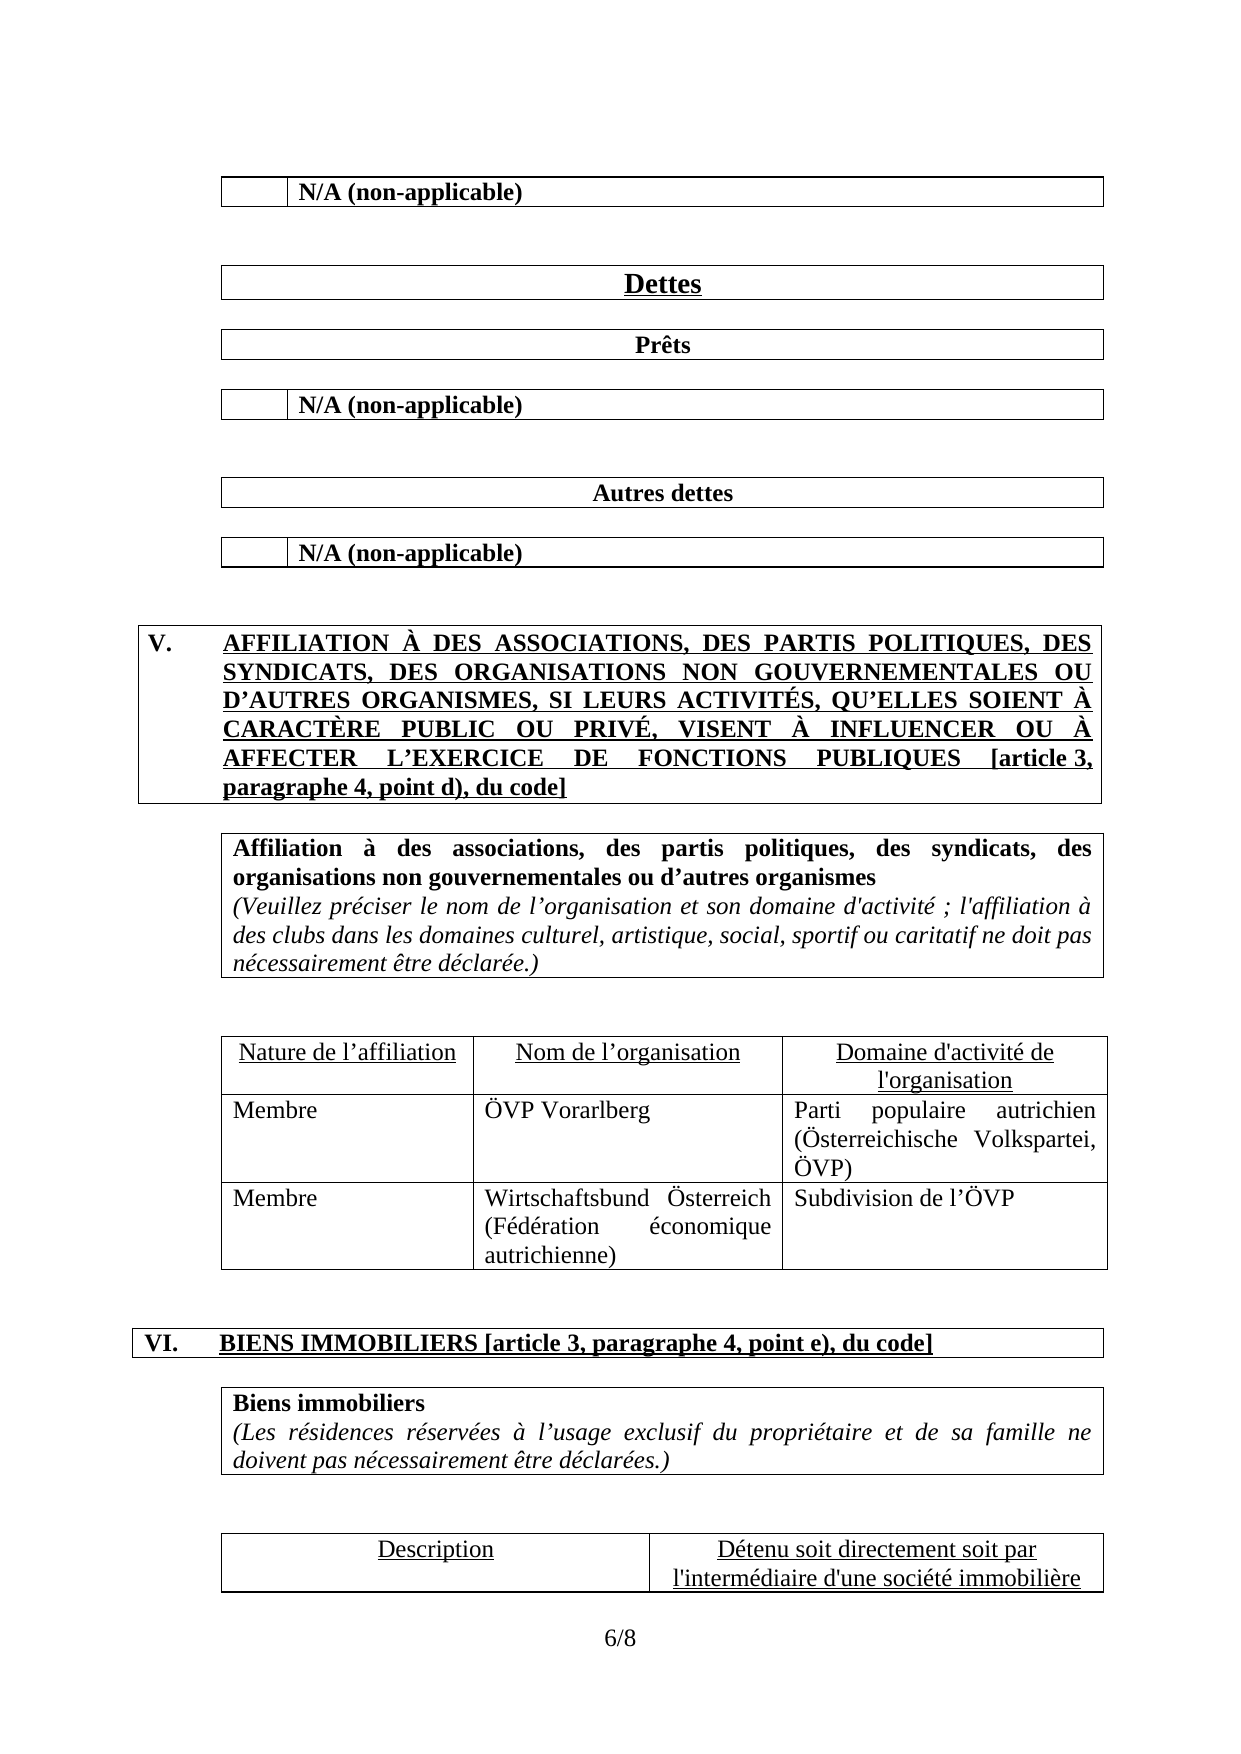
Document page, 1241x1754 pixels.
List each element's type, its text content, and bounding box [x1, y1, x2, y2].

table_header Description [222, 1534, 649, 1591]
table_header Nom de l’organisation [474, 1037, 782, 1094]
table_cell Wirtschaftsbund Österreich (Fédération économique autrichienne) [474, 1183, 782, 1269]
table_header N/A (non-applicable) [288, 390, 1103, 418]
table_header [222, 178, 287, 206]
table_header Domaine d'activité de l'organisation [783, 1037, 1107, 1094]
table_header Autres dettes [222, 478, 1103, 507]
table_cell Membre [222, 1183, 473, 1269]
table_header N/A (non-applicable) [288, 178, 1103, 206]
table_header [222, 538, 287, 566]
table_header Prêts [222, 330, 1103, 359]
table_cell Subdivision de l’ÖVP [783, 1183, 1107, 1269]
table_header Détenu soit directement soit par l'intermédiaire d'une société immobilière [650, 1534, 1103, 1591]
text V. AFFILIATION À DES ASSOCIATIONS, DES PARTIS POLITIQUES, DES SYNDICATS, DES ORGANISATIONS NON GOUVERNEMENTALES OU D’AUTRES ORGANISMES, SI LEURS ACTIVITÉS, QU’ELLES SOIENT À CARACTÈRE PUBLIC OU PRIVÉ, VISENT À INFLUENCER OU À AFFECTER L’EXERCICE DE FONCTIONS PUBLIQUES [article 3, paragraphe 4, point d), du code] [139, 626, 1101, 803]
table_header VI. BIENS IMMOBILIERS [article 3, paragraphe 4, point e), du code] [133, 1329, 1103, 1357]
table_cell Parti populaire autrichien (Österreichische Volkspartei, ÖVP) [783, 1095, 1107, 1182]
table_cell ÖVP Vorarlberg [474, 1095, 782, 1182]
table_header Nature de l’affiliation [222, 1037, 473, 1094]
table_header [222, 390, 287, 418]
table_header Dettes [222, 266, 1103, 299]
table_cell Membre [222, 1095, 473, 1182]
table_header Biens immobiliers (Les résidences réservées à l’usage exclusif du propriétaire et de sa famille ne doivent pas nécessairement être déclarées.) [222, 1388, 1103, 1474]
table_header N/A (non-applicable) [288, 538, 1103, 566]
table_header Affiliation à des associations, des partis politiques, des syndicats, des organisations non gouvernementales ou d’autres organismes (Veuillez préciser le nom de l’organisation et son domaine d'activité ; l'affiliation à des clubs dans les domaines culturel, artistique, social, sportif ou caritatif ne doit pas nécessairement être déclarée.) [222, 834, 1103, 977]
